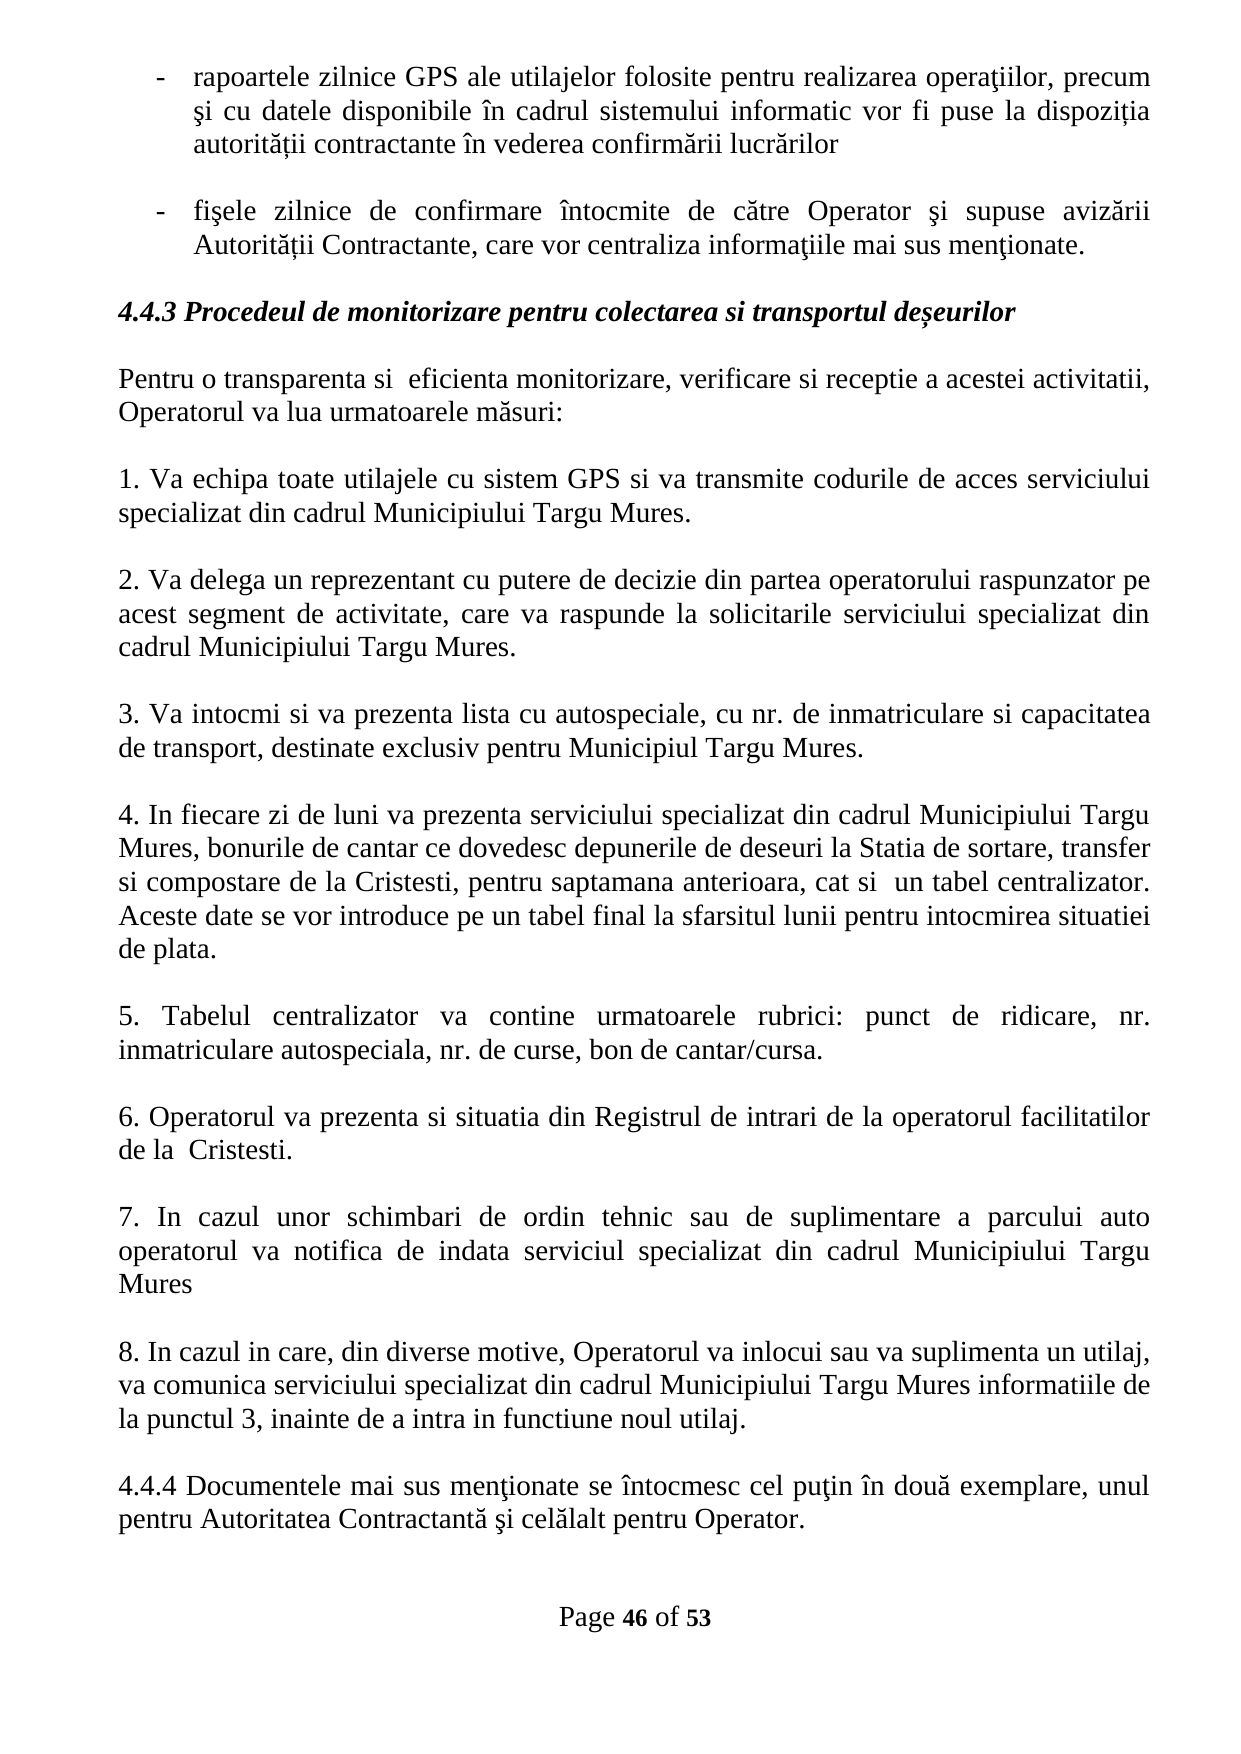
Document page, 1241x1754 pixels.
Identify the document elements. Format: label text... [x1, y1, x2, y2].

text 4.4.4 Documentele mai sus menţionate se întocmesc cel puţin în două exemplare, unul pentru Autoritatea Contractantă şi celălalt pentru Operator. [118, 1468, 1152, 1535]
list 2. Va delega un reprezentant cu putere de decizie din partea operatorului raspunzator pe acest segment de activitate, care va raspunde la solicitarile serviciului specializat din cadrul Municipiului Targu Mures. [118, 562, 1152, 663]
list 7. In cazul unor schimbari de ordin tehnic sau de suplimentare a parcului auto operatorul va notifica de indata serviciul specializat din cadrul Municipiului Targu Mures [118, 1199, 1152, 1300]
list rapoartele zilnice GPS ale utilajelor folosite pentru realizarea operaţiilor, precum şi cu datele disponibile în cadrul sistemului informatic vor fi puse la dispoziția autorității contractante în vederea confirmării lucrărilor [156, 59, 1152, 160]
list 6. Operatorul va prezenta si situatia din Registrul de intrari de la operatorul facilitatilor de la Cristesti. [118, 1099, 1152, 1166]
list fişele zilnice de confirmare întocmite de către Operator şi supuse avizării Autorității Contractante, care vor centraliza informaţiile mai sus menţionate. [156, 193, 1152, 260]
list 4. In fiecare zi de luni va prezenta serviciului specializat din cadrul Municipiului Targu Mures, bonurile de cantar ce dovedesc depunerile de deseuri la Statia de sortare, transfer si compostare de la Cristesti, pentru saptamana anterioara, cat si un tabel centralizator. Aceste date se vor introduce pe un tabel final la sfarsitul lunii pentru intocmirea situatiei de plata. [118, 797, 1152, 965]
list 8. In cazul in care, din diverse motive, Operatorul va inlocui sau va suplimenta un utilaj, va comunica serviciului specializat din cadrul Municipiului Targu Mures informatiile de la punctul 3, inainte de a intra in functiune noul utilaj. [118, 1334, 1152, 1434]
list 3. Va intocmi si va prezenta lista cu autospeciale, cu nr. de inmatriculare si capacitatea de transport, destinate exclusiv pentru Municipiul Targu Mures. [118, 696, 1152, 763]
list 5. Tabelul centralizator va contine urmatoarele rubrici: punct de ridicare, nr. inmatriculare autospeciala, nr. de curse, bon de cantar/cursa. [118, 998, 1152, 1065]
list Pentru o transparenta si eficienta monitorizare, verificare si receptie a acestei activitatii, Operatorul va lua urmatoarele măsuri: [118, 361, 1152, 428]
list 1. Va echipa toate utilajele cu sistem GPS si va transmite codurile de acces serviciului specializat din cadrul Municipiului Targu Mures. [118, 462, 1152, 529]
list 4.4.3 Procedeul de monitorizare pentru colectarea si transportul deșeurilor [118, 294, 1152, 327]
